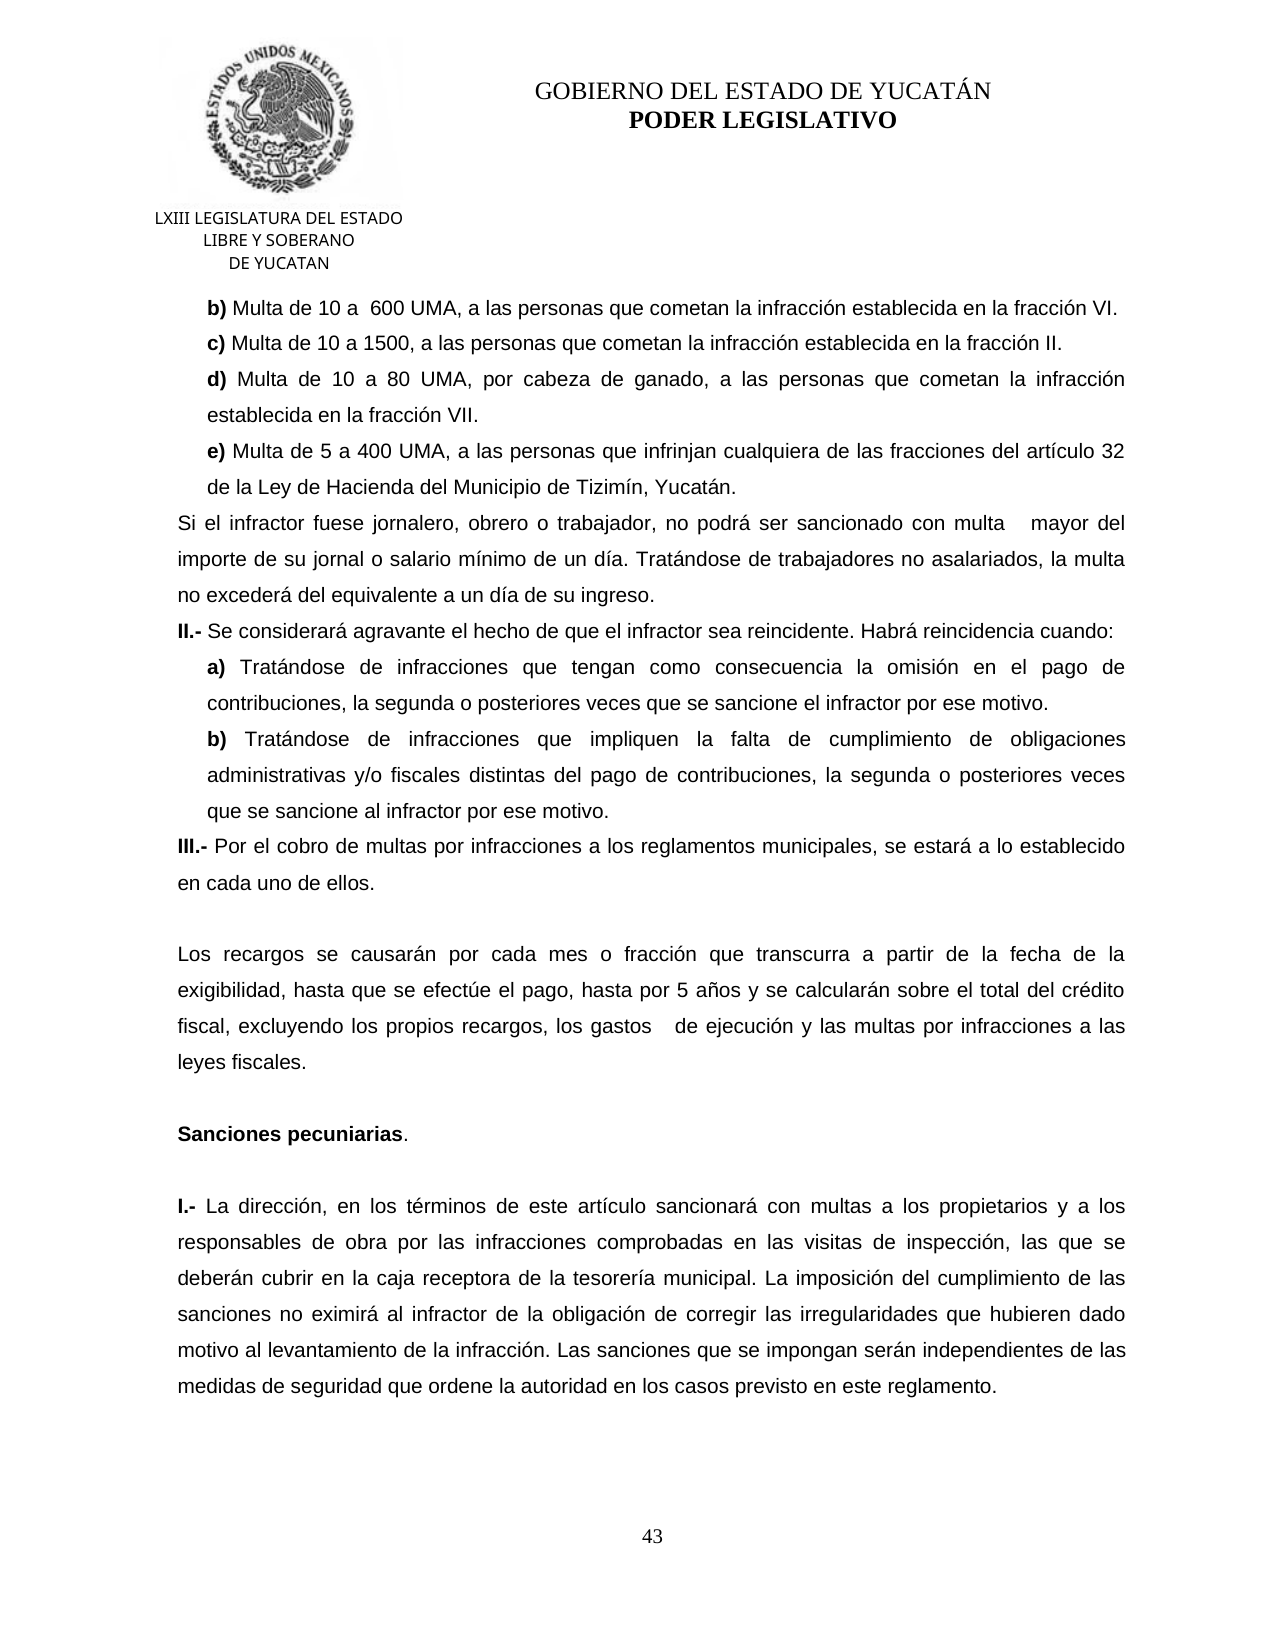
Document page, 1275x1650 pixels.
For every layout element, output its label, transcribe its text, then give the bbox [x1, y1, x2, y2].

text I.- La dirección, en los términos de este artículo sancionará con multas a los propietarios y a los responsables de obra por las infracciones comprobadas en las visitas de inspección, las que se deberán cubrir en la caja receptora de la tesorería municipal. La imposición del cumplimiento de las sanciones no eximirá al infractor de la obligación de corregir las irregularidades que hubieren dado motivo al levantamiento de la infracción. Las sanciones que se impongan serán independientes de las medidas de seguridad que ordene la autoridad en los casos previsto en este reglamento. [177, 1194, 1127, 1397]
text III.- Por el cobro de multas por infracciones a los reglamentos municipales, se estará a lo establecido en cada uno de ellos. [177, 834, 1127, 894]
text Si el infractor fuese jornalero, obrero o trabajador, no podrá ser sancionado con multa mayor del importe de su jornal o salario mínimo de un día. Tratándose de trabajadores no asalariados, la multa no excederá del equivalente a un día de su ingreso. [177, 511, 1127, 607]
text Sanciones pecuniarias. [177, 1122, 1127, 1146]
text a) Tratándose de infracciones que tengan como consecuencia la omisión en el pago de contribuciones, la segunda o posteriores veces que se sancione el infractor por ese motivo. [207, 655, 1127, 714]
picture [159, 37, 404, 209]
text Los recargos se causarán por cada mes o fracción que transcurra a partir de la fecha de la exigibilidad, hasta que se efectúe el pago, hasta por 5 años y se calcularán sobre el total del crédito fiscal, excluyendo los propios recargos, los gastos de ejecución y las multas por infracciones a las leyes fiscales. [177, 942, 1127, 1074]
text c) Multa de 10 a 1500, a las personas que cometan la infracción establecida en la fracción II. [207, 331, 1127, 355]
text II.- Se considerará agravante el hecho de que el infractor sea reincidente. Habrá reincidencia cuando: [177, 619, 1127, 643]
text b) Multa de 10 a 600 UMA, a las personas que cometan la infracción establecida en la fracción VI. [207, 295, 1127, 319]
text d) Multa de 10 a 80 UMA, por cabeza de ganado, a las personas que cometan la infracción establecida en la fracción VII. [207, 367, 1127, 427]
text e) Multa de 5 a 400 UMA, a las personas que infrinjan cualquiera de las fracciones del artículo 32 de la Ley de Hacienda del Municipio de Tizimín, Yucatán. [207, 439, 1127, 499]
text b) Tratándose de infracciones que impliquen la falta de cumplimiento de obligaciones administrativas y/o fiscales distintas del pago de contribuciones, la segunda o posteriores veces que se sancione al infractor por ese motivo. [207, 727, 1127, 822]
